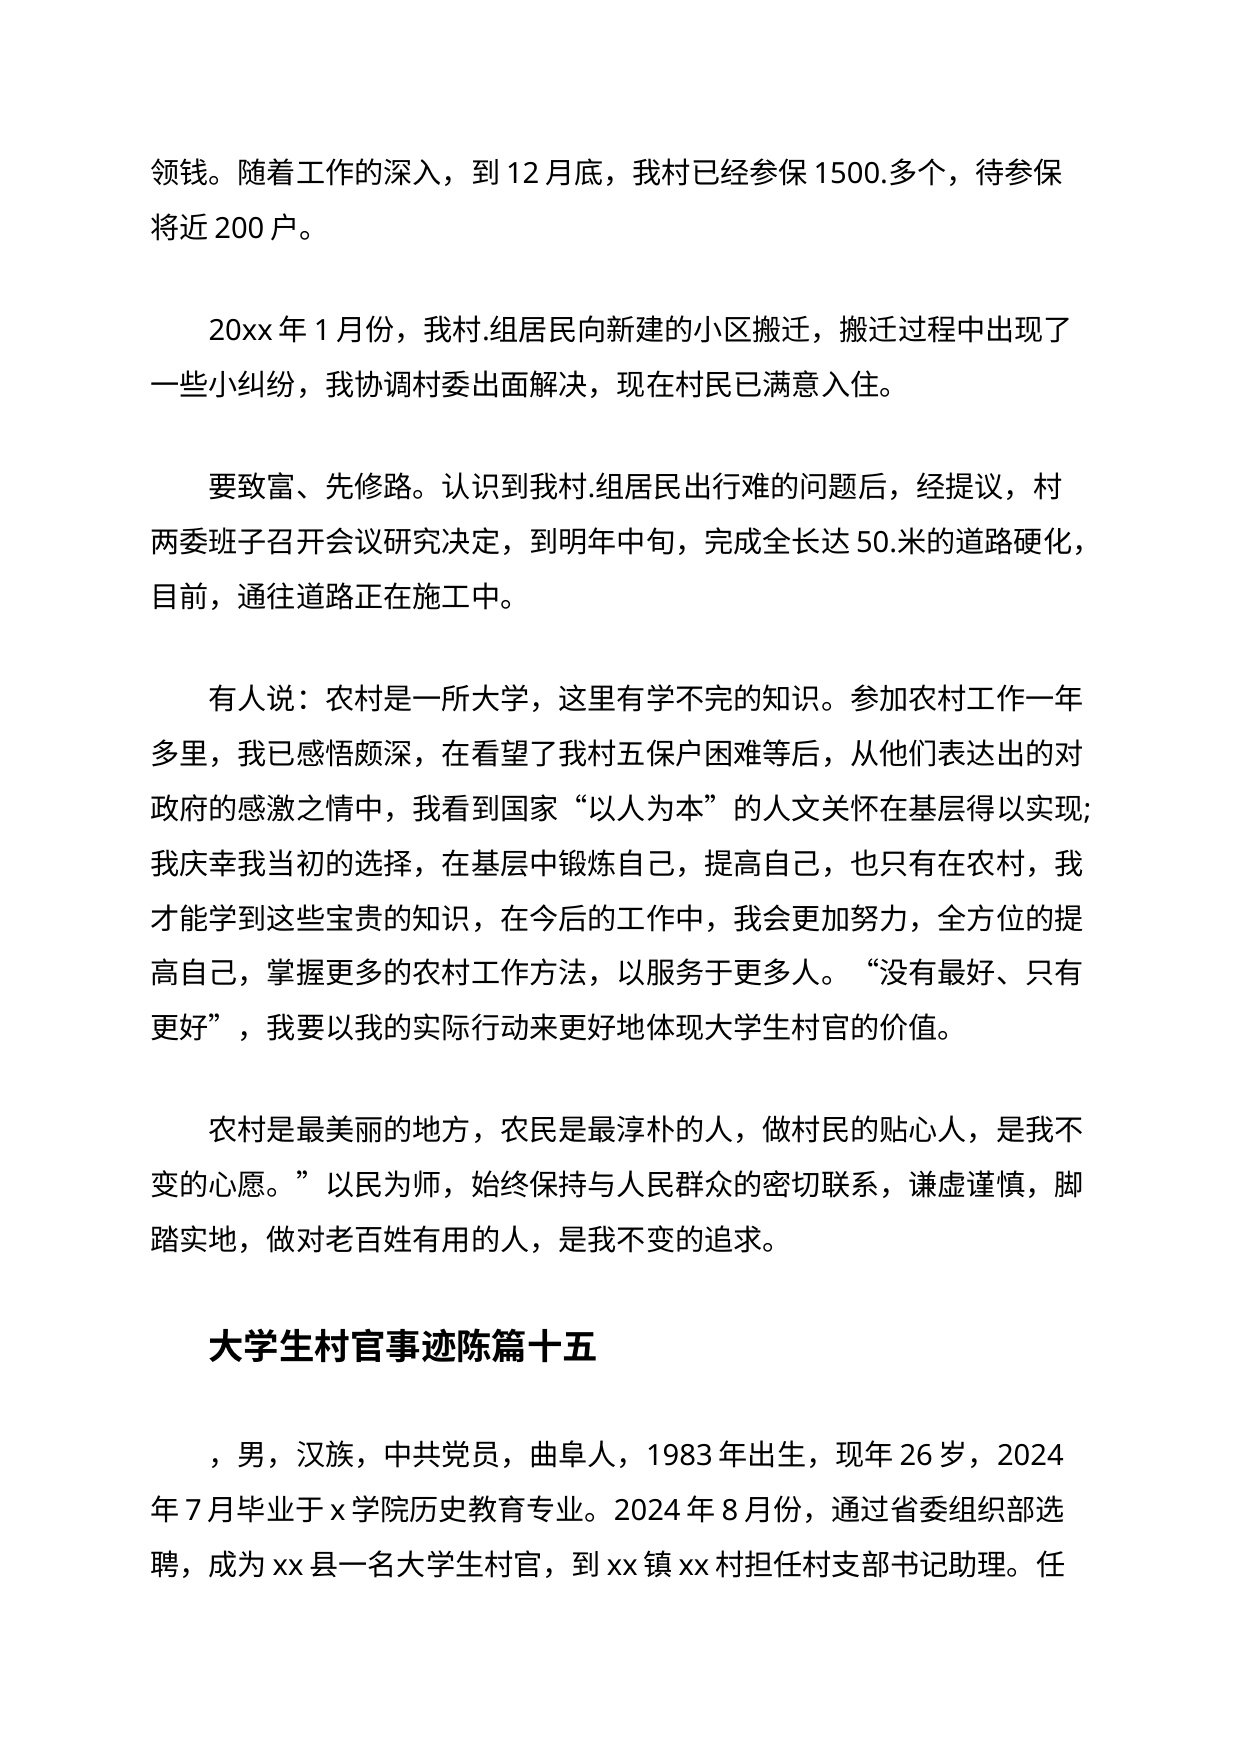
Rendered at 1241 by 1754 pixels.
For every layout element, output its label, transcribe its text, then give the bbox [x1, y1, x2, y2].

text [150, 150, 1090, 247]
text 20xx年1月份，我村.组居民向新建的小区搬迁，搬迁过程中出现了一些小纠纷，我协调村委出面解决，现在村民已满意入住。 [150, 307, 1090, 404]
text 大学生村官事迹陈篇十五 [150, 1318, 1090, 1369]
text 有人说：农村是一所大学，这里有学不完的知识。参加农村工作一年多里，我已感悟颇深，在看望了我村五保户困难等后，从他们表达出的对政府的感激之情中，我看到国家“以人为本”的人文关怀在基层得以实现;我庆幸我当初的选择，在基层中锻炼自己，提高自己，也只有在农村，我才能学到这些宝贵的知识，在今后的工作中，我会更加努力，全方位的提高自己，掌握更多的农村工作方法，以服务于更多人。“没有最好、只有更好”，我要以我的实际行动来更好地体现大学生村官的价值。 [150, 676, 1090, 1047]
text 要致富、先修路。认识到我村.组居民出行难的问题后，经提议，村两委班子召开会议研究决定，到明年中旬，完成全长达50.米的道路硬化，目前，通往道路正在施工中。 [150, 464, 1090, 616]
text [150, 1432, 1090, 1584]
text 农村是最美丽的地方，农民是最淳朴的人，做村民的贴心人，是我不变的心愿。”以民为师，始终保持与人民群众的密切联系，谦虚谨慎，脚踏实地，做对老百姓有用的人，是我不变的追求。 [150, 1107, 1090, 1259]
